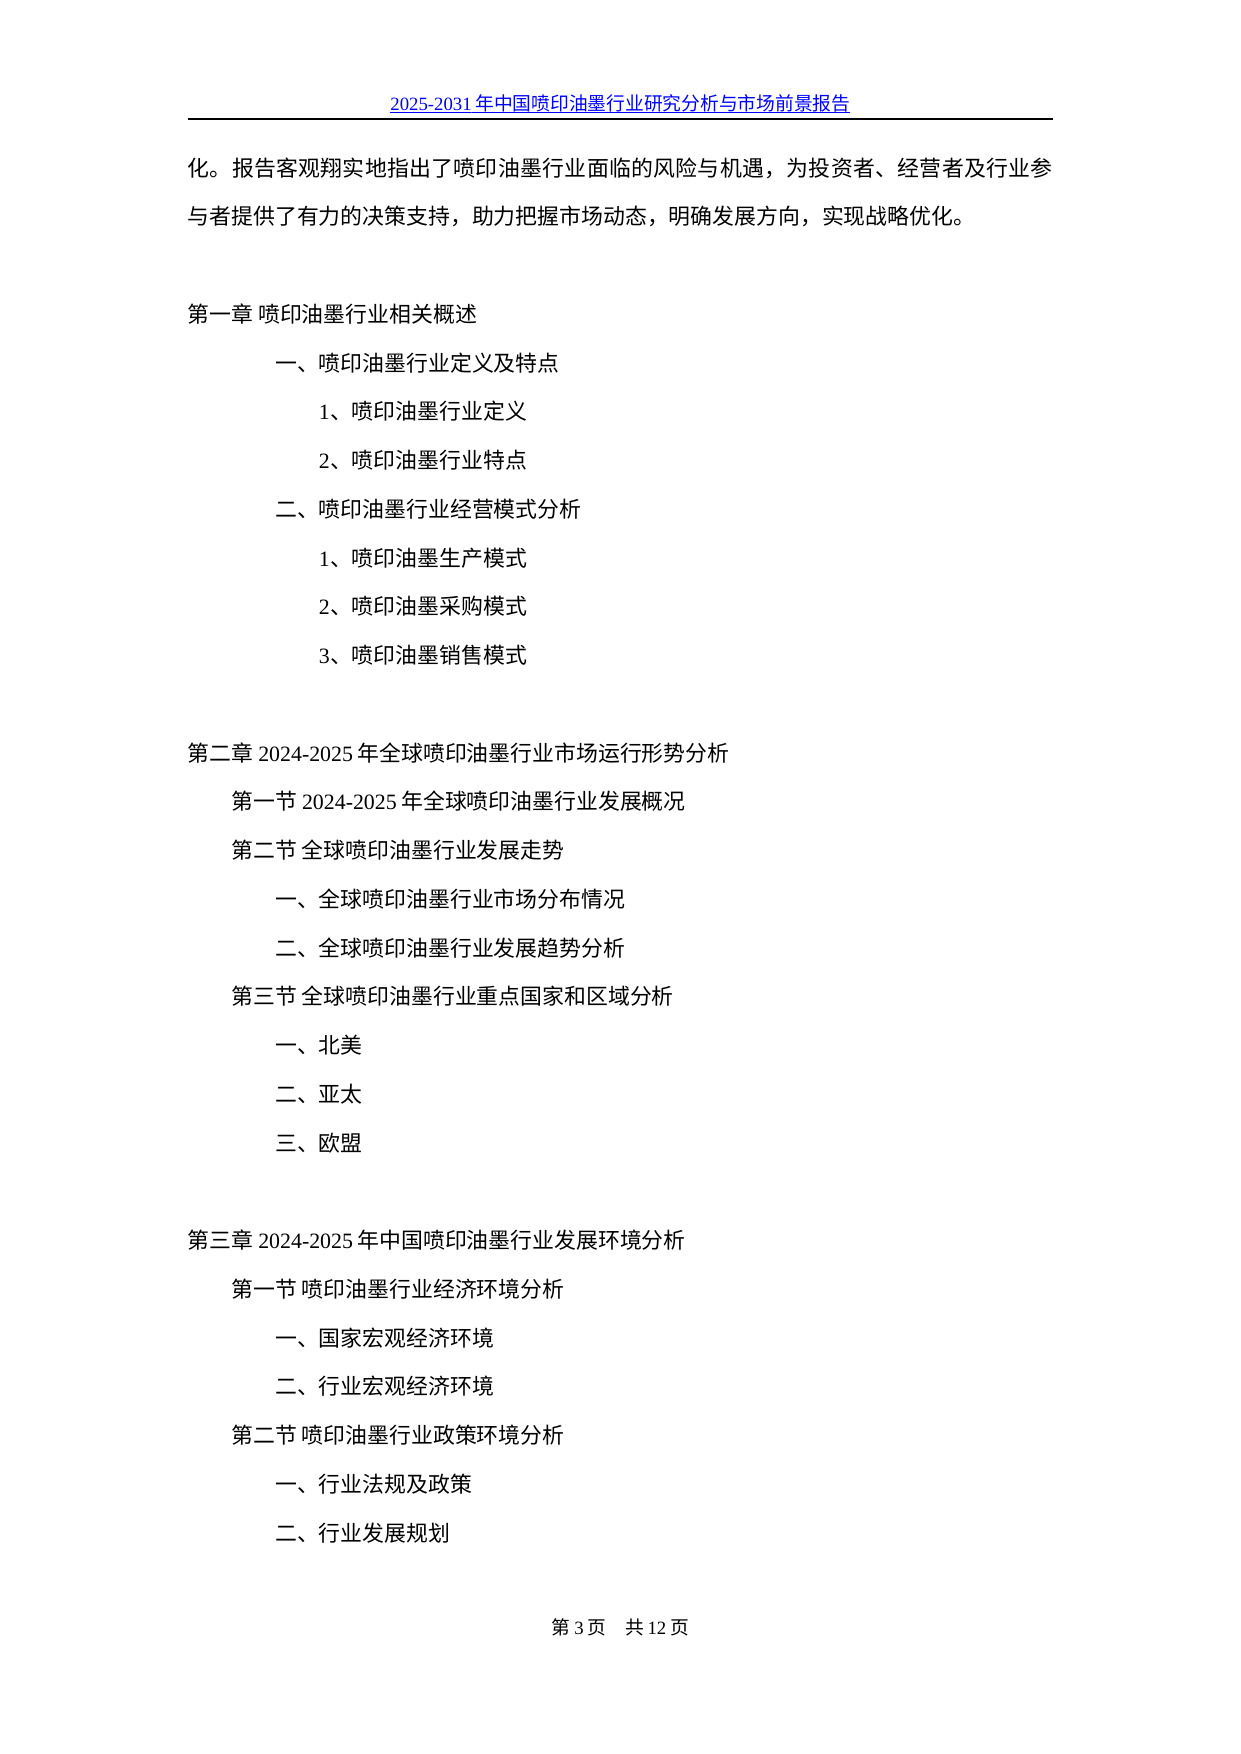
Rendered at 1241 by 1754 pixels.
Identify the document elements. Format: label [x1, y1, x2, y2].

text [187, 150, 1053, 1548]
